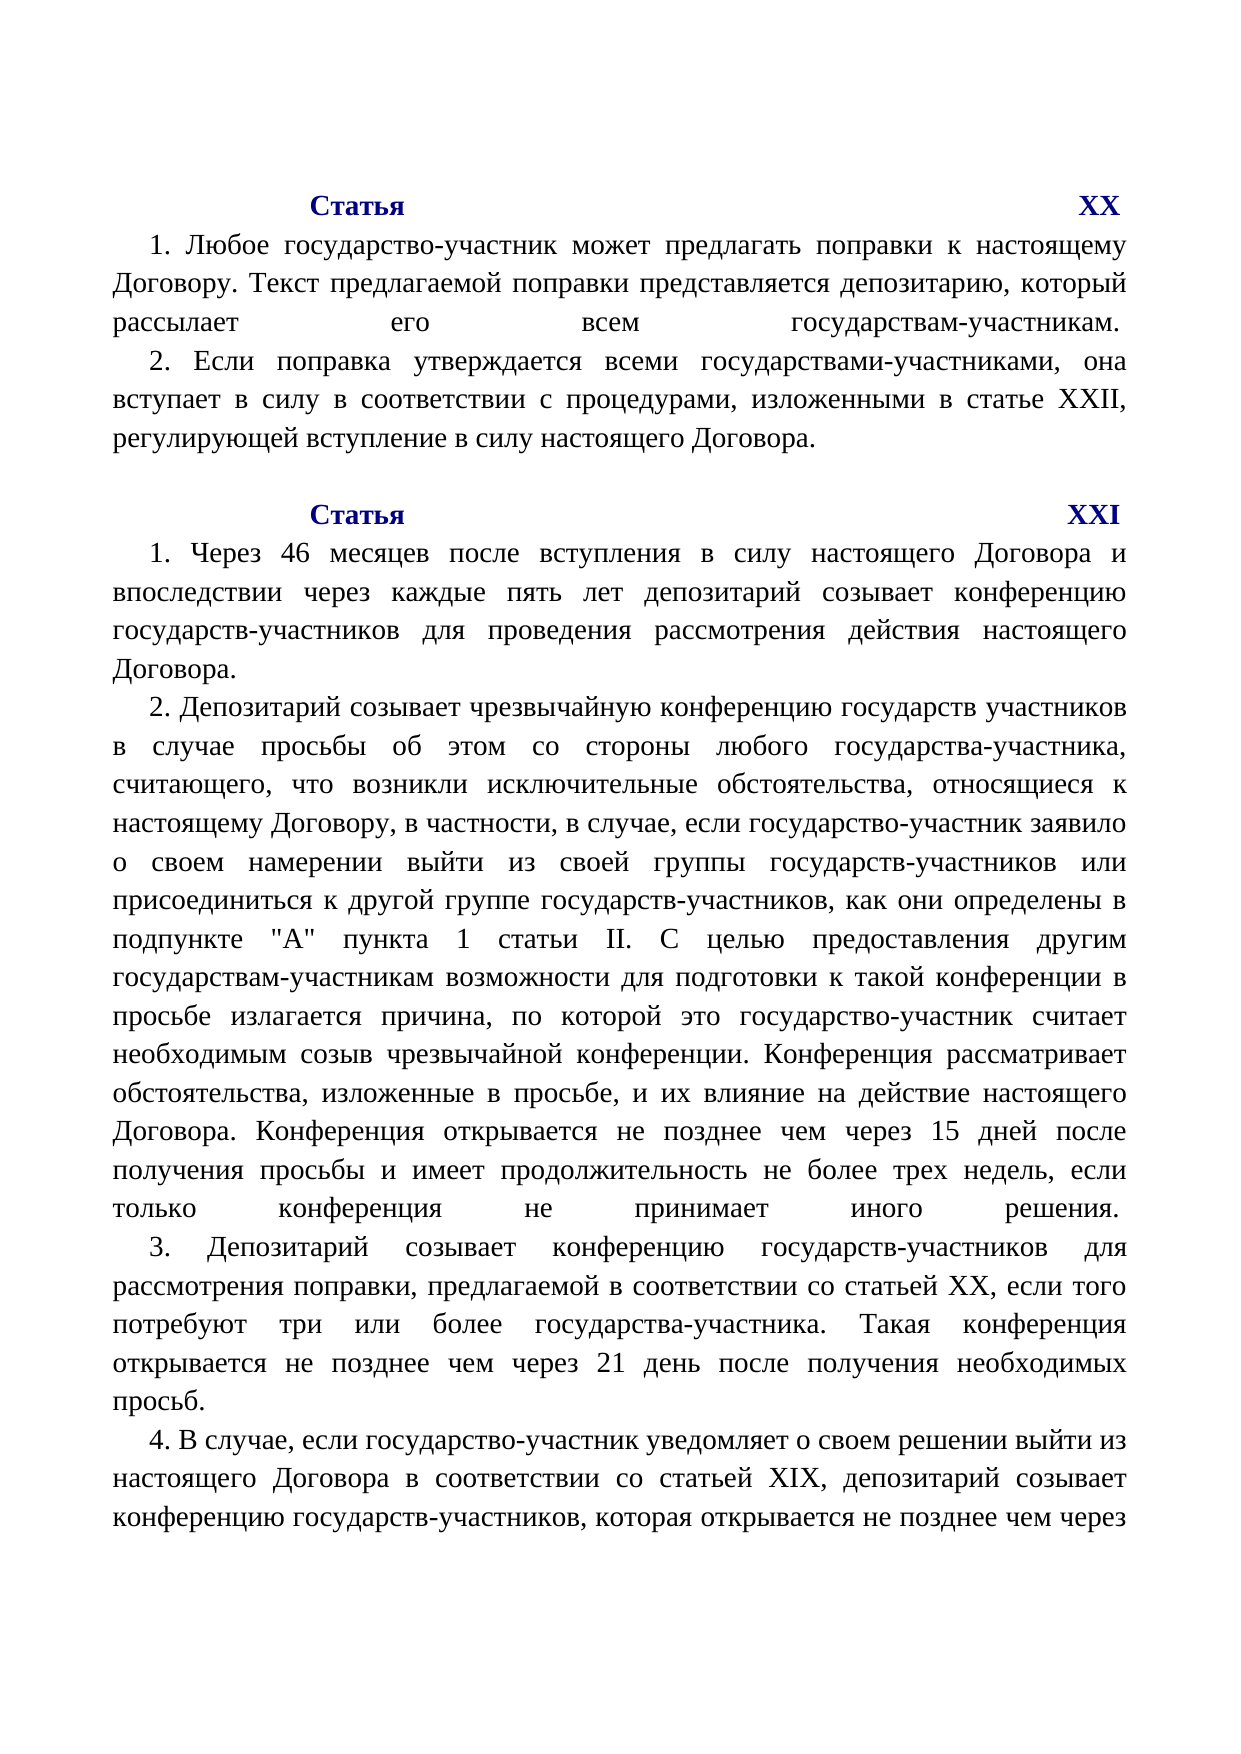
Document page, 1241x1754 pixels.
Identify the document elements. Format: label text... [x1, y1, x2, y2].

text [112, 458, 1128, 1532]
text Статья XX 1. Любое государство-участник может предлагать поправки к настоящему Договору. Текст предлагаемой поправки представляется депозитарию, который рассылает его всем государствам-участникам. 2. Если поправка утверждается всеми государствами-участниками, она вступает в силу в соответствии с процедурами, изложенными в статье ХХII, регулирующей вступление в силу настоящего Договора. [112, 150, 1128, 453]
